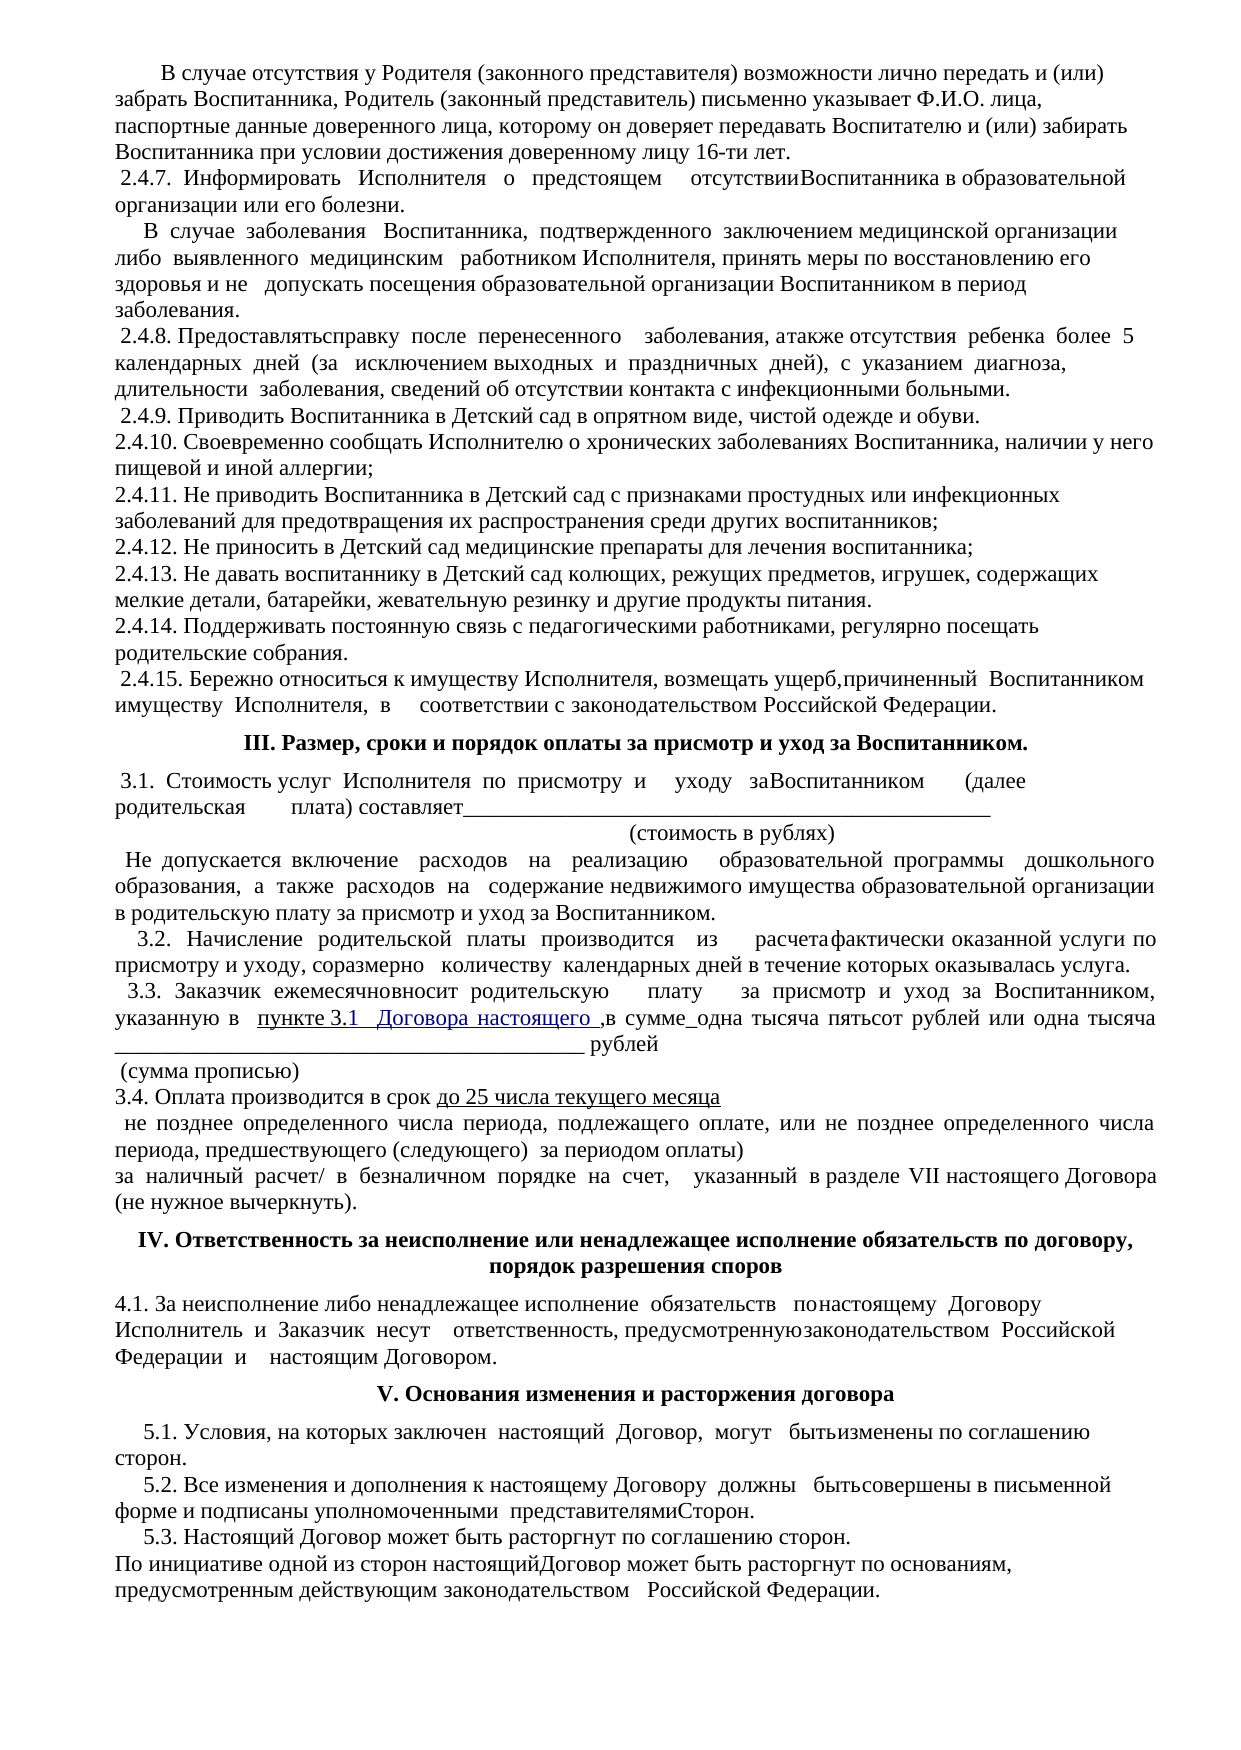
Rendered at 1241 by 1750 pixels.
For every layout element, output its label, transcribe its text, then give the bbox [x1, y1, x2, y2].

text Не допускается включение расходов на реализацию образовательной программы дошкольного образования, а также расходов на содержание недвижимого имущества образовательной организации в родительскую плату за присмотр и уход за Воспитанником. [114, 846, 1157, 925]
text 5.1. Условия, на которых заключен настоящий Договор, могут бытьизменены по соглашению [114, 1418, 1157, 1444]
text (стоимость в рублях) [114, 819, 1157, 846]
text 2.4.8. Предоставлятьсправку после перенесенного заболевания, атакже отсутствия ребенка более 5 календарных дней (за исключением выходных и праздничных дней), с указанием диагноза, длительности заболевания, сведений об отсутствии контакта с инфекционными больными. [114, 323, 1157, 402]
subtitle III. Размер, сроки и порядок оплаты за присмотр и уход за Воспитанником. [114, 729, 1157, 756]
subtitle V. Основания изменения и расторжения договора [114, 1380, 1157, 1407]
text 2.4.15. Бережно относиться к имуществу Исполнителя, возмещать ущерб,причиненный Воспитанником имуществу Исполнителя, в соответствии с законодательством Российской Федерации. [114, 665, 1157, 718]
text 3.4. Оплата производится в срок до 25 числа текущего месяца [114, 1083, 1157, 1109]
text (сумма прописью) [114, 1057, 1157, 1083]
text В случае заболевания Воспитанника, подтвержденного заключением медицинской организации либо выявленного медицинским работником Исполнителя, принять меры по восстановлению его здоровья и не допускать посещения образовательной организации Воспитанником в период заболевания. [114, 217, 1157, 323]
text форме и подписаны уполномоченными представителямиСторон. [114, 1497, 1157, 1523]
text 2.4.7. Информировать Исполнителя о предстоящем отсутствииВоспитанника в образовательной организации или его болезни. [114, 164, 1157, 217]
text 3.1. Стоимость услуг Исполнителя по присмотру и уходу заВоспитанником (далее родительская плата) составляет______________________________________________ [114, 767, 1157, 819]
text 5.2. Все изменения и дополнения к настоящему Договору должны бытьсовершены в письменной [114, 1471, 1157, 1497]
subtitle IV. Ответственность за неисполнение или ненадлежащее исполнение обязательств по договору, порядок разрешения споров [114, 1226, 1157, 1279]
text 5.3. Настоящий Договор может быть расторгнут по соглашению сторон. [114, 1523, 1157, 1550]
text 4.1. За неисполнение либо ненадлежащее исполнение обязательств понастоящему Договору Исполнитель и Заказчик несут ответственность, предусмотреннуюзаконодательством Российской Федерации и настоящим Договором. [114, 1290, 1157, 1369]
text 2.4.9. Приводить Воспитанника в Детский сад в опрятном виде, чистой одежде и обуви. 2.4.10. Своевременно сообщать Исполнителю о хронических заболеваниях Воспитанника, наличии у него пищевой и иной аллергии; 2.4.11. Не приводить Воспитанника в Детский сад с признаками простудных или инфекционных заболеваний для предотвращения их распространения среди других воспитанников; 2.4.12. Не приносить в Детский сад медицинские препараты для лечения воспитанника; 2.4.13. Не давать воспитаннику в Детский сад колющих, режущих предметов, игрушек, содержащих мелкие детали, батарейки, жевательную резинку и другие продукты питания. 2.4.14. Поддерживать постоянную связь с педагогическими работниками, регулярно посещать родительские собрания. [114, 402, 1157, 665]
text По инициативе одной из сторон настоящийДоговор может быть расторгнут по основаниям, предусмотренным действующим законодательством Российской Федерации. [114, 1550, 1157, 1602]
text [114, 59, 1157, 164]
text сторон. [114, 1444, 1157, 1471]
text за наличный расчет/ в безналичном порядке на счет, указанный в разделе VII настоящего Договора (не нужное вычеркнуть). [114, 1162, 1157, 1215]
text 3.3. Заказчик ежемесячновносит родительскую плату за присмотр и уход за Воспитанником, указанную в пункте 3.1 Договора настоящего ,в сумме_одна тысяча пятьсот рублей или одна тысяча _________________________________________ рублей [114, 978, 1157, 1057]
text 3.2. Начисление родительской платы производится из расчетафактически оказанной услуги по присмотру и уходу, соразмерно количеству календарных дней в течение которых оказывалась услуга. [114, 925, 1157, 978]
text не позднее определенного числа периода, подлежащего оплате, или не позднее определенного числа периода, предшествующего (следующего) за периодом оплаты) [114, 1109, 1157, 1162]
